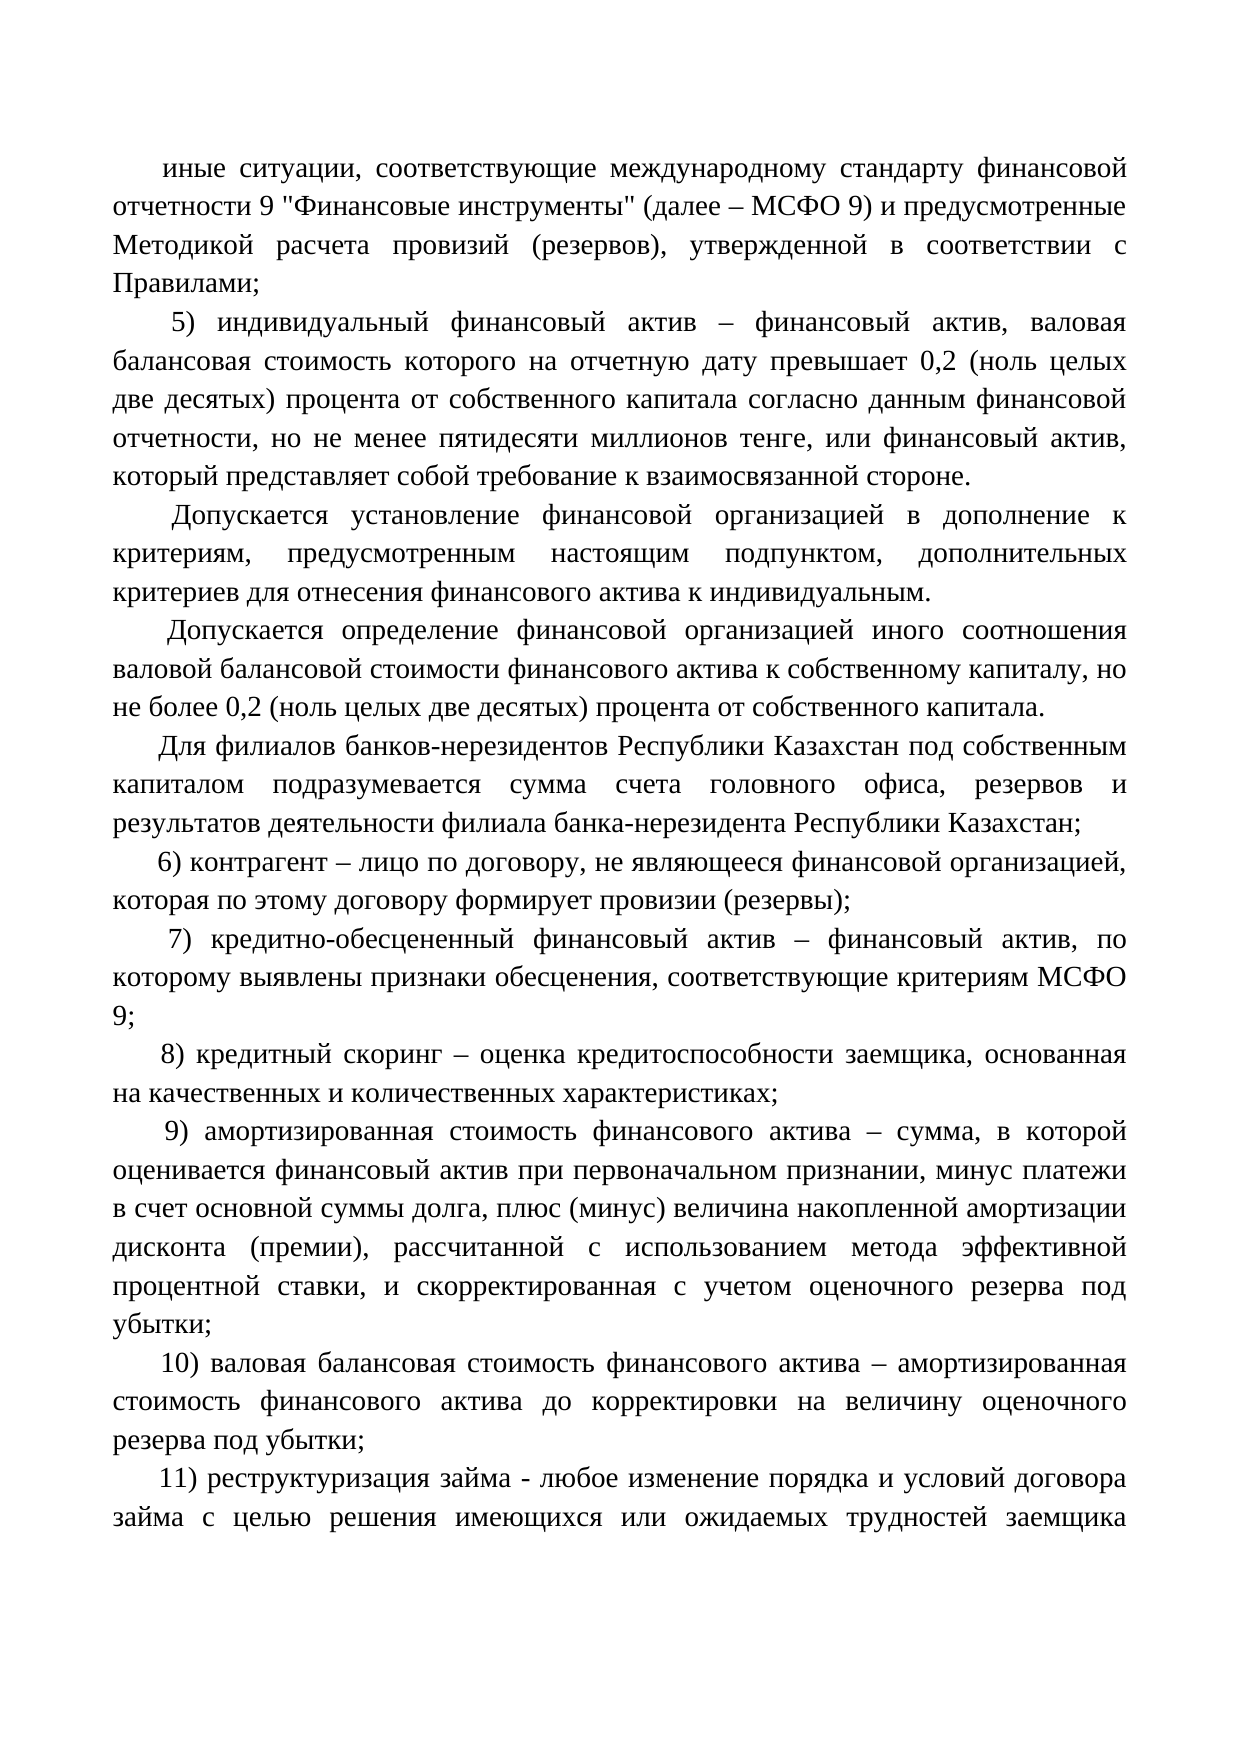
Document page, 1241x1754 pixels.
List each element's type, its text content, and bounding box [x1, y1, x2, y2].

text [112, 1460, 1128, 1532]
text 9) амортизированная стоимость финансового актива – сумма, в которой оценивается финансовый актив при первоначальном признании, минус платежи в счет основной суммы долга, плюс (минус) величина накопленной амортизации дисконта (премии), рассчитанной с использованием метода эффективной процентной ставки, и скорректированная с учетом оценочного резерва под убытки; [112, 1113, 1128, 1340]
text Для филиалов банков-нерезидентов Республики Казахстан под собственным капиталом подразумевается сумма счета головного офиса, резервов и результатов деятельности филиала банка-нерезидента Республики Казахстан; [112, 728, 1128, 839]
text 6) контрагент – лицо по договору, не являющееся финансовой организацией, которая по этому договору формирует провизии (резервы); [112, 844, 1128, 916]
text 5) индивидуальный финансовый актив – финансовый актив, валовая балансовая стоимость которого на отчетную дату превышает 0,2 (ноль целых две десятых) процента от собственного капитала согласно данным финансовой отчетности, но не менее пятидесяти миллионов тенге, или финансовый актив, который представляет собой требование к взаимосвязанной стороне. [112, 304, 1128, 492]
text 8) кредитный скоринг – оценка кредитоспособности заемщика, основанная на качественных и количественных характеристиках; [112, 1036, 1128, 1108]
text Допускается определение финансовой организацией иного соотношения валовой балансовой стоимости финансового актива к собственному капиталу, но не более 0,2 (ноль целых две десятых) процента от собственного капитала. [112, 612, 1128, 723]
text 10) валовая балансовая стоимость финансового актива – амортизированная стоимость финансового актива до корректировки на величину оценочного резерва под убытки; [112, 1345, 1128, 1455]
text Допускается установление финансовой организацией в дополнение к критериям, предусмотренным настоящим подпунктом, дополнительных критериев для отнесения финансового актива к индивидуальным. [112, 497, 1128, 607]
text 7) кредитно-обесцененный финансовый актив – финансовый актив, по которому выявлены признаки обесценения, соответствующие критериям МСФО 9; [112, 921, 1128, 1031]
text иные ситуации, соответствующие международному стандарту финансовой отчетности 9 "Финансовые инструменты" (далее – МСФО 9) и предусмотренные Методикой расчета провизий (резервов), утвержденной в соответствии с Правилами; [112, 150, 1128, 299]
